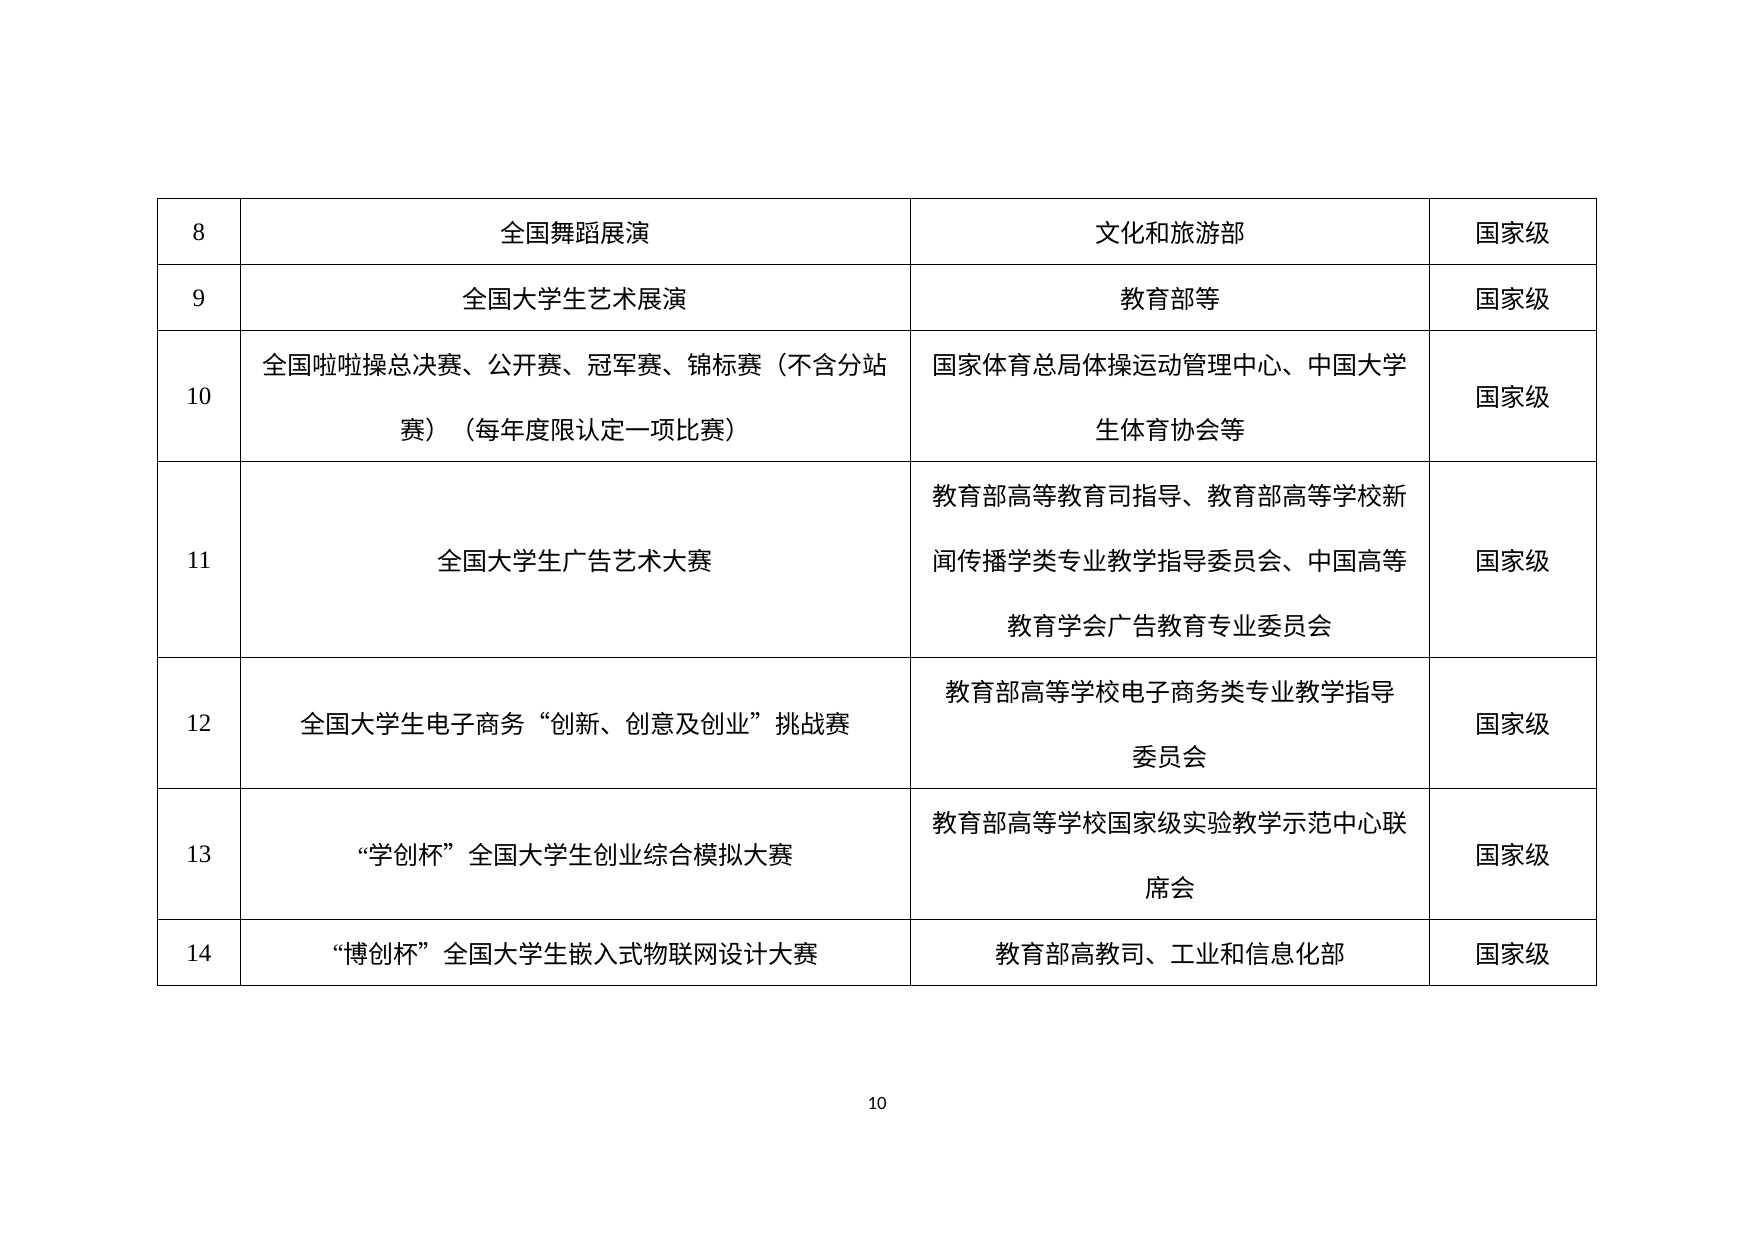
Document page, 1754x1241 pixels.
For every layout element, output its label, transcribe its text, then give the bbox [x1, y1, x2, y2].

table_cell 8 [158, 199, 240, 264]
table_cell 9 [158, 265, 240, 330]
table_cell 10 [158, 331, 240, 461]
table_cell 教育部高等教育司指导、教育部高等学校新闻传播学类专业教学指导委员会、中国高等教育学会广告教育专业委员会 [911, 462, 1429, 657]
table_cell 全国大学生电子商务“创新、创意及创业”挑战赛 [241, 658, 910, 788]
table_cell 国家级 [1430, 789, 1596, 919]
table_cell 13 [158, 789, 240, 919]
table_cell 文化和旅游部 [911, 199, 1429, 264]
table_cell 教育部等 [911, 265, 1429, 330]
table_cell 国家级 [1430, 462, 1596, 657]
table_cell 教育部高教司、工业和信息化部 [911, 920, 1429, 985]
table_cell 12 [158, 658, 240, 788]
table_cell “博创杯”全国大学生嵌入式物联网设计大赛 [241, 920, 910, 985]
table_cell 全国大学生广告艺术大赛 [241, 462, 910, 657]
table_cell 国家级 [1430, 199, 1596, 264]
table_cell 全国啦啦操总决赛、公开赛、冠军赛、锦标赛（不含分站赛）（每年度限认定一项比赛） [241, 331, 910, 461]
table_cell 国家级 [1430, 265, 1596, 330]
table_cell 教育部高等学校国家级实验教学示范中心联席会 [911, 789, 1429, 919]
table_cell 国家级 [1430, 920, 1596, 985]
table_cell 全国舞蹈展演 [241, 199, 910, 264]
table_cell 国家级 [1430, 331, 1596, 461]
table_cell 11 [158, 462, 240, 657]
table_cell “学创杯”全国大学生创业综合模拟大赛 [241, 789, 910, 919]
table_cell 全国大学生艺术展演 [241, 265, 910, 330]
table_cell 国家级 [1430, 658, 1596, 788]
table_cell 教育部高等学校电子商务类专业教学指导 委员会 [911, 658, 1429, 788]
table_cell 国家体育总局体操运动管理中心、中国大学生体育协会等 [911, 331, 1429, 461]
table_cell 14 [158, 920, 240, 985]
